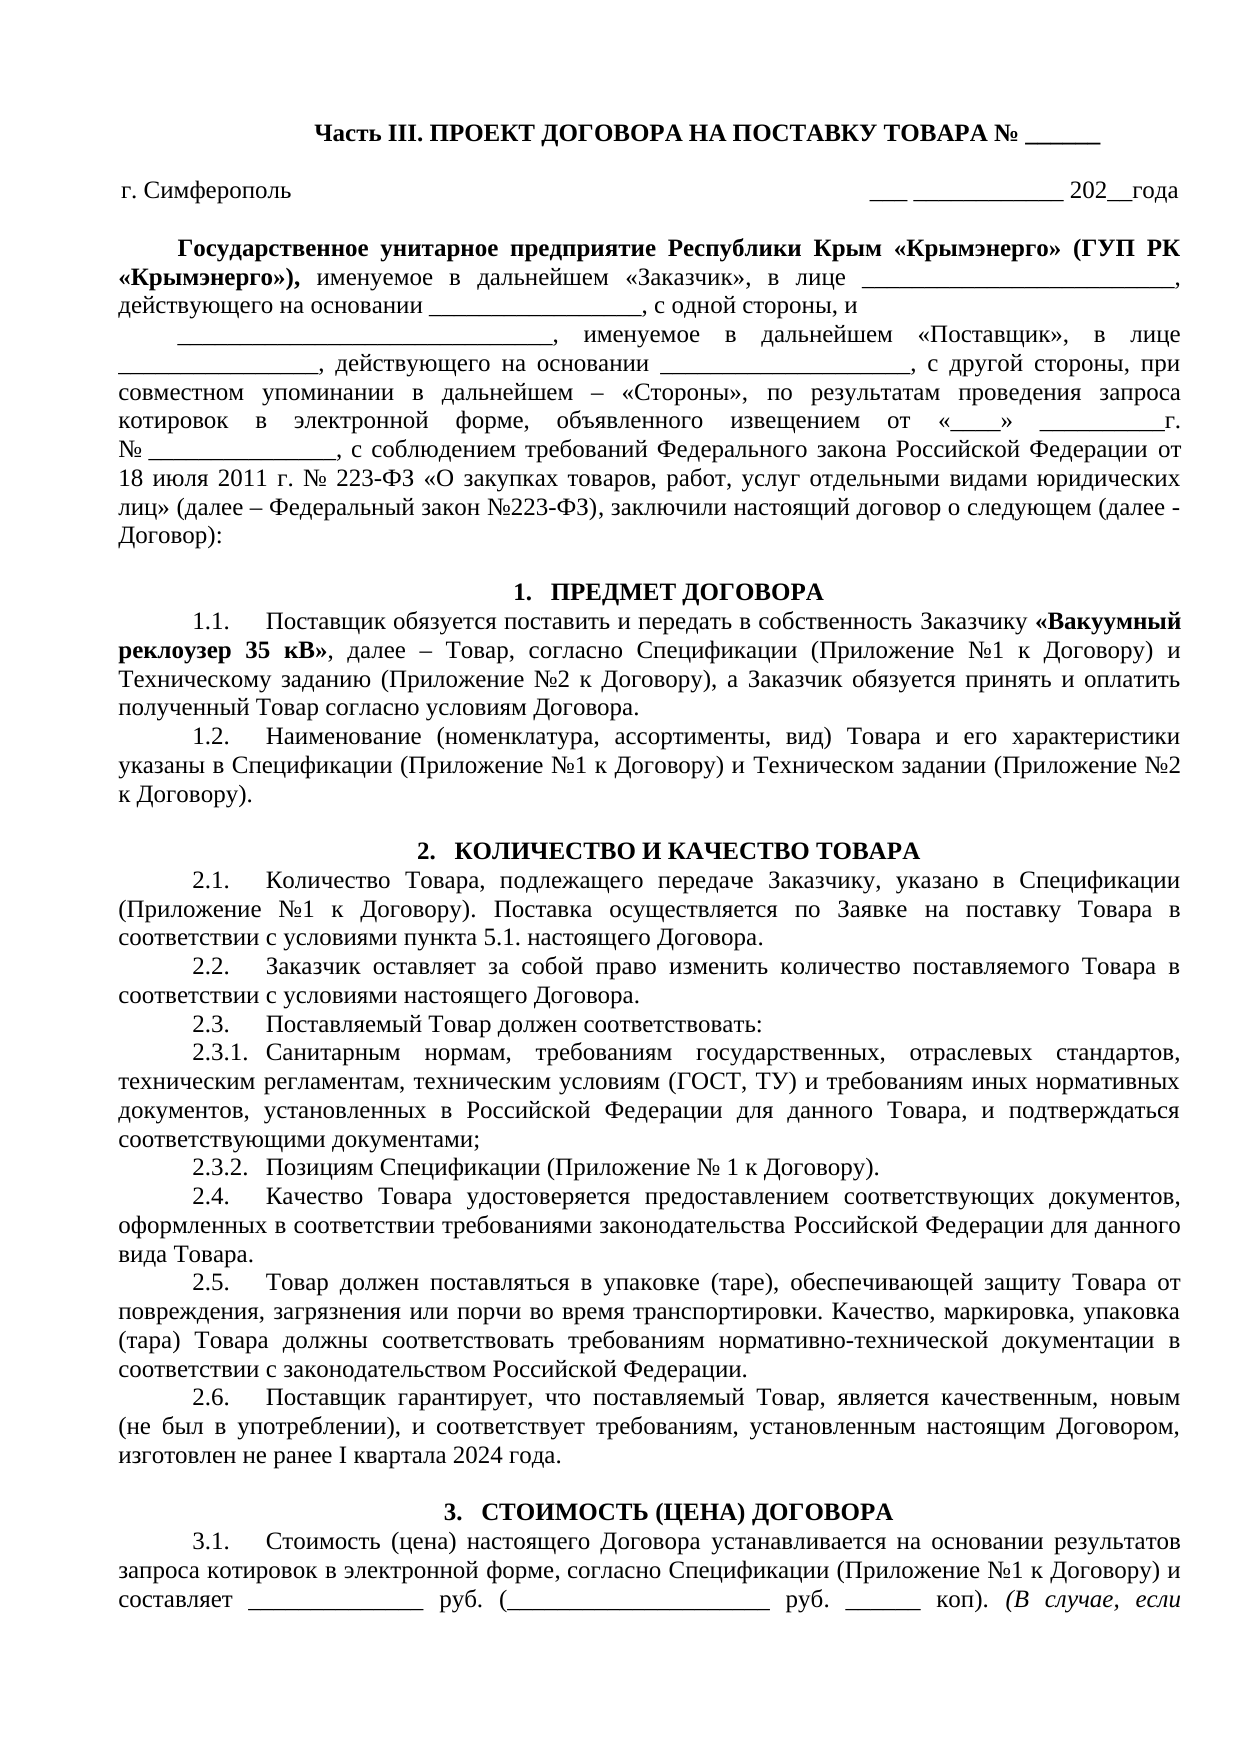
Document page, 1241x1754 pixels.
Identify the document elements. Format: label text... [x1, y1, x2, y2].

list Поставляемый Товар должен соответствовать: [118, 1009, 1181, 1037]
list Качество Товара удостоверяется предоставлением соответствующих документов, оформленных в соответствии требованиями законодательства Российской Федерации для данного вида Товара. [118, 1181, 1181, 1267]
list Заказчик оставляет за собой право изменить количество поставляемого Товара в соответствии с условиями настоящего Договора. [118, 951, 1181, 1009]
text Государственное унитарное предприятие Республики Крым «Крымэнерго» (ГУП РК «Крымэнерго»), именуемое в дальнейшем «Заказчик», в лице _________________________, действующего на основании _________________, с одной стороны, и [118, 233, 1181, 319]
list Поставщик обязуется поставить и передать в собственность Заказчику «Вакуумный реклоузер 35 кВ», далее – Товар, согласно Спецификации (Приложение №1 к Договору) и Техническому заданию (Приложение №2 к Договору), а Заказчик обязуется принять и оплатить полученный Товар согласно условиям Договора. [118, 606, 1181, 721]
list Позициям Спецификации (Приложение № 1 к Договору). [118, 1152, 1181, 1181]
text ______________________________, именуемое в дальнейшем «Поставщик», в лице ________________, действующего на основании ____________________, с другой стороны, при совместном упоминании в дальнейшем – «Стороны», по результатам проведения запроса котировок в электронной форме, объявленного извещением от «____» __________г. № _______________, с соблюдением требований Федерального закона Российской Федерации от 18 июля 2011 г. № 223-ФЗ «О закупках товаров, работ, услуг отдельными видами юридических лиц» (далее – Федеральный закон №223-ФЗ), заключили настоящий договор о следующем (далее - Договор): [118, 319, 1181, 549]
list КОЛИЧЕСТВО И КАЧЕСТВО ТОВАРА [156, 836, 1181, 865]
list Санитарным нормам, требованиям государственных, отраслевых стандартов, техническим регламентам, техническим условиям (ГОСТ, ТУ) и требованиям иных нормативных документов, установленных в Российской Федерации для данного Товара, и подтверждаться соответствующими документами; [118, 1037, 1181, 1152]
list ПРЕДМЕТ ДОГОВОРА [156, 577, 1181, 606]
list СТОИМОСТЬ (ЦЕНА) ДОГОВОРА [156, 1497, 1181, 1526]
text г. Симферополь ___ ____________ 202__года [118, 176, 1181, 204]
list Наименование (номенклатура, ассортименты, вид) Товара и его характеристики указаны в Спецификации (Приложение №1 к Договору) и Техническом задании (Приложение №2 к Договору). [118, 721, 1181, 807]
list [118, 1526, 1181, 1612]
list Товар должен поставляться в упаковке (таре), обеспечивающей защиту Товара от повреждения, загрязнения или порчи во время транспортировки. Качество, маркировка, упаковка (тара) Товара должны соответствовать требованиям нормативно-технической документации в соответствии с законодательством Российской Федерации. [118, 1267, 1181, 1382]
text Часть III. ПРОЕКТ ДОГОВОРА НА ПОСТАВКУ ТОВАРА № ______ [177, 118, 1181, 147]
list Количество Товара, подлежащего передаче Заказчику, указано в Спецификации (Приложение №1 к Договору). Поставка осуществляется по Заявке на поставку Товара в соответствии с условиями пункта 5.1. настоящего Договора. [118, 865, 1181, 951]
list Поставщик гарантирует, что поставляемый Товар, является качественным, новым (не был в употреблении), и соответствует требованиям, установленным настоящим Договором, изготовлен не ранее I квартала 2024 года. [118, 1382, 1181, 1469]
